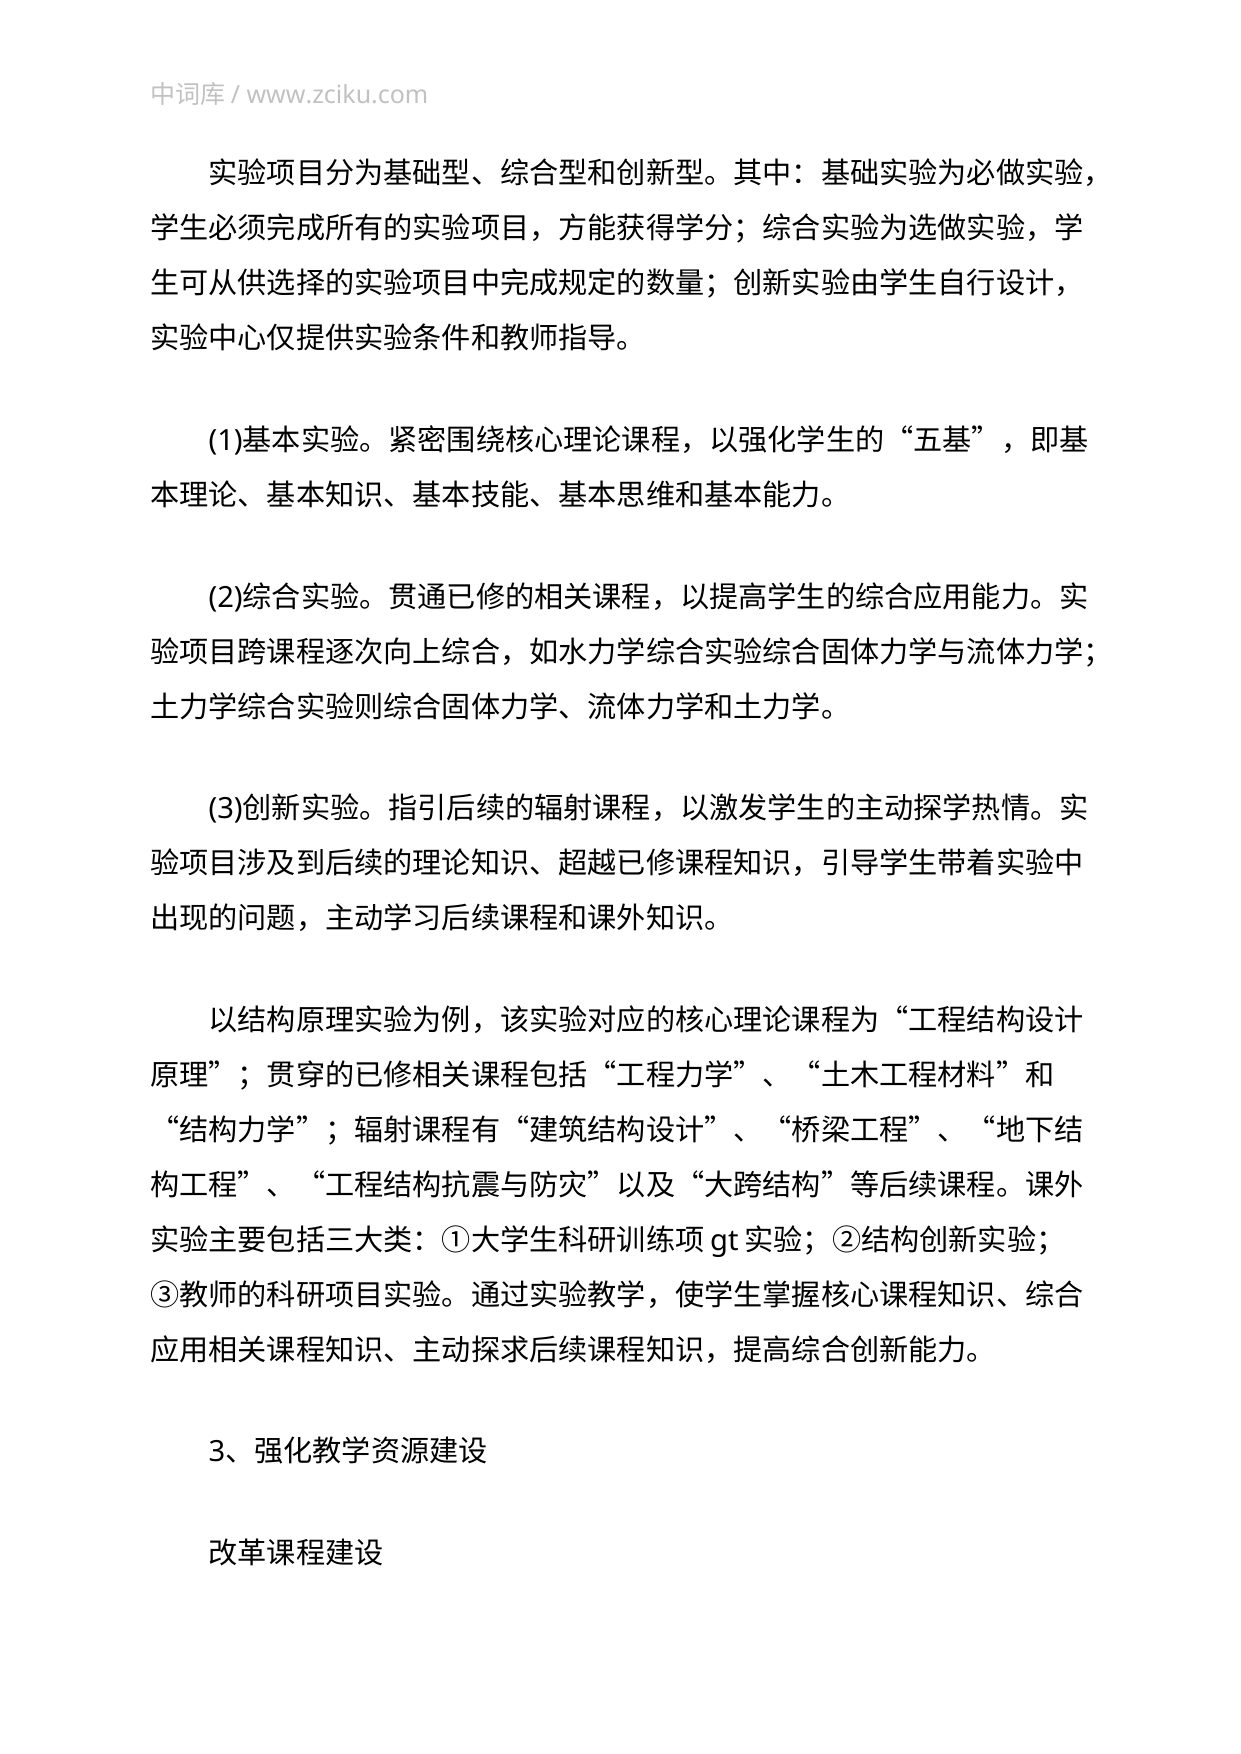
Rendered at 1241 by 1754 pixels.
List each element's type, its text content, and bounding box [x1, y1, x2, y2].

text 3、强化教学资源建设 [150, 1428, 1090, 1470]
text 改革课程建设 [150, 1530, 1090, 1572]
text 以结构原理实验为例，该实验对应的核心理论课程为“工程结构设计原理”；贯穿的已修相关课程包括“工程力学”、“土木工程材料”和“结构力学”；辐射课程有“建筑结构设计”、“桥梁工程”、“地下结构工程”、“工程结构抗震与防灾”以及“大跨结构”等后续课程。课外实验主要包括三大类：①大学生科研训练项gt实验；②结构创新实验；③教师的科研项目实验。通过实验教学，使学生掌握核心课程知识、综合应用相关课程知识、主动探求后续课程知识，提高综合创新能力。 [150, 997, 1090, 1368]
text (2)综合实验。贯通已修的相关课程，以提高学生的综合应用能力。实验项目跨课程逐次向上综合，如水力学综合实验综合固体力学与流体力学；土力学综合实验则综合固体力学、流体力学和土力学。 [150, 573, 1090, 725]
text 实验项目分为基础型、综合型和创新型。其中：基础实验为必做实验，学生必须完成所有的实验项目，方能获得学分；综合实验为选做实验，学生可从供选择的实验项目中完成规定的数量；创新实验由学生自行设计，实验中心仅提供实验条件和教师指导。 [150, 150, 1090, 357]
text (1)基本实验。紧密围绕核心理论课程，以强化学生的“五基”，即基本理论、基本知识、基本技能、基本思维和基本能力。 [150, 416, 1090, 514]
text (3)创新实验。指引后续的辐射课程，以激发学生的主动探学热情。实验项目涉及到后续的理论知识、超越已修课程知识，引导学生带着实验中出现的问题，主动学习后续课程和课外知识。 [150, 785, 1090, 937]
